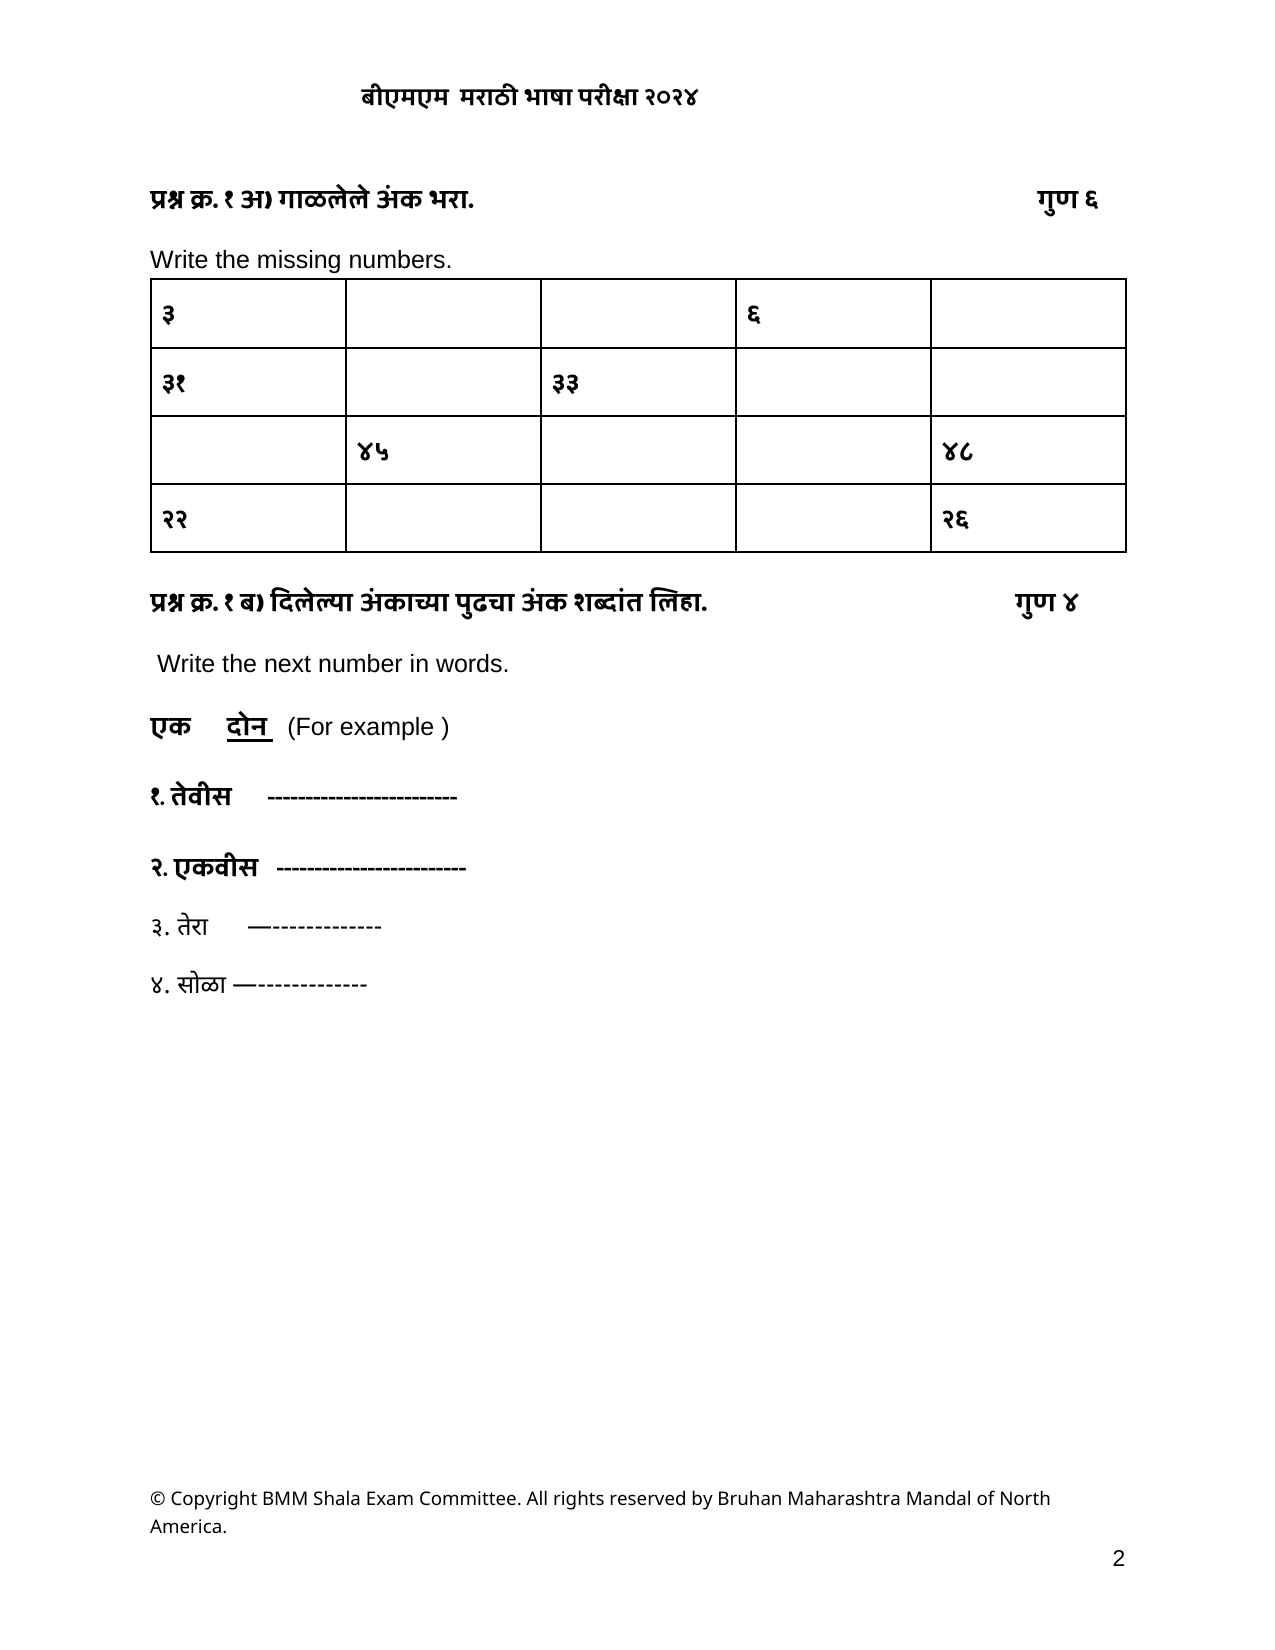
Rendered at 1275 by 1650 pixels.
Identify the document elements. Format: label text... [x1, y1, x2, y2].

table_header ६ [737, 280, 930, 347]
table_cell [737, 349, 930, 415]
table_cell ४५ [347, 417, 540, 483]
text प्रश्न क्र. १ ब) दिलेल्या अंकाच्या पुढचा अंक शब्दांत लिहा. गुण ४ [150, 578, 1125, 624]
text प्रश्न क्र. १ अ) गाळलेले अंक भरा. गुण ६ [150, 175, 1125, 220]
table_cell [932, 349, 1125, 415]
text १. तेवीस ------------------------- [150, 773, 1125, 818]
table_cell ३३ [542, 349, 735, 415]
table_cell [152, 417, 345, 483]
table_cell [542, 417, 735, 483]
table_cell [347, 485, 540, 551]
table_cell ४८ [932, 417, 1125, 483]
text Write the missing numbers. [150, 245, 1125, 274]
table_cell ३१ [152, 349, 345, 415]
table_cell [347, 349, 540, 415]
table_header ३ [152, 280, 345, 347]
text एक दोन (For example ) [150, 702, 1125, 748]
table_header [542, 280, 735, 347]
table_header [932, 280, 1125, 347]
table_cell २२ [152, 485, 345, 551]
text ३. तेरा —------------- [150, 913, 1125, 946]
table_cell [737, 417, 930, 483]
table_header [347, 280, 540, 347]
text Write the next number in words. [150, 649, 1125, 677]
text २. एकवीस ------------------------- [150, 843, 1125, 888]
table_cell [542, 485, 735, 551]
table_cell [737, 485, 930, 551]
text ४. सोळा —------------- [150, 971, 1125, 1003]
table_cell २६ [932, 485, 1125, 551]
